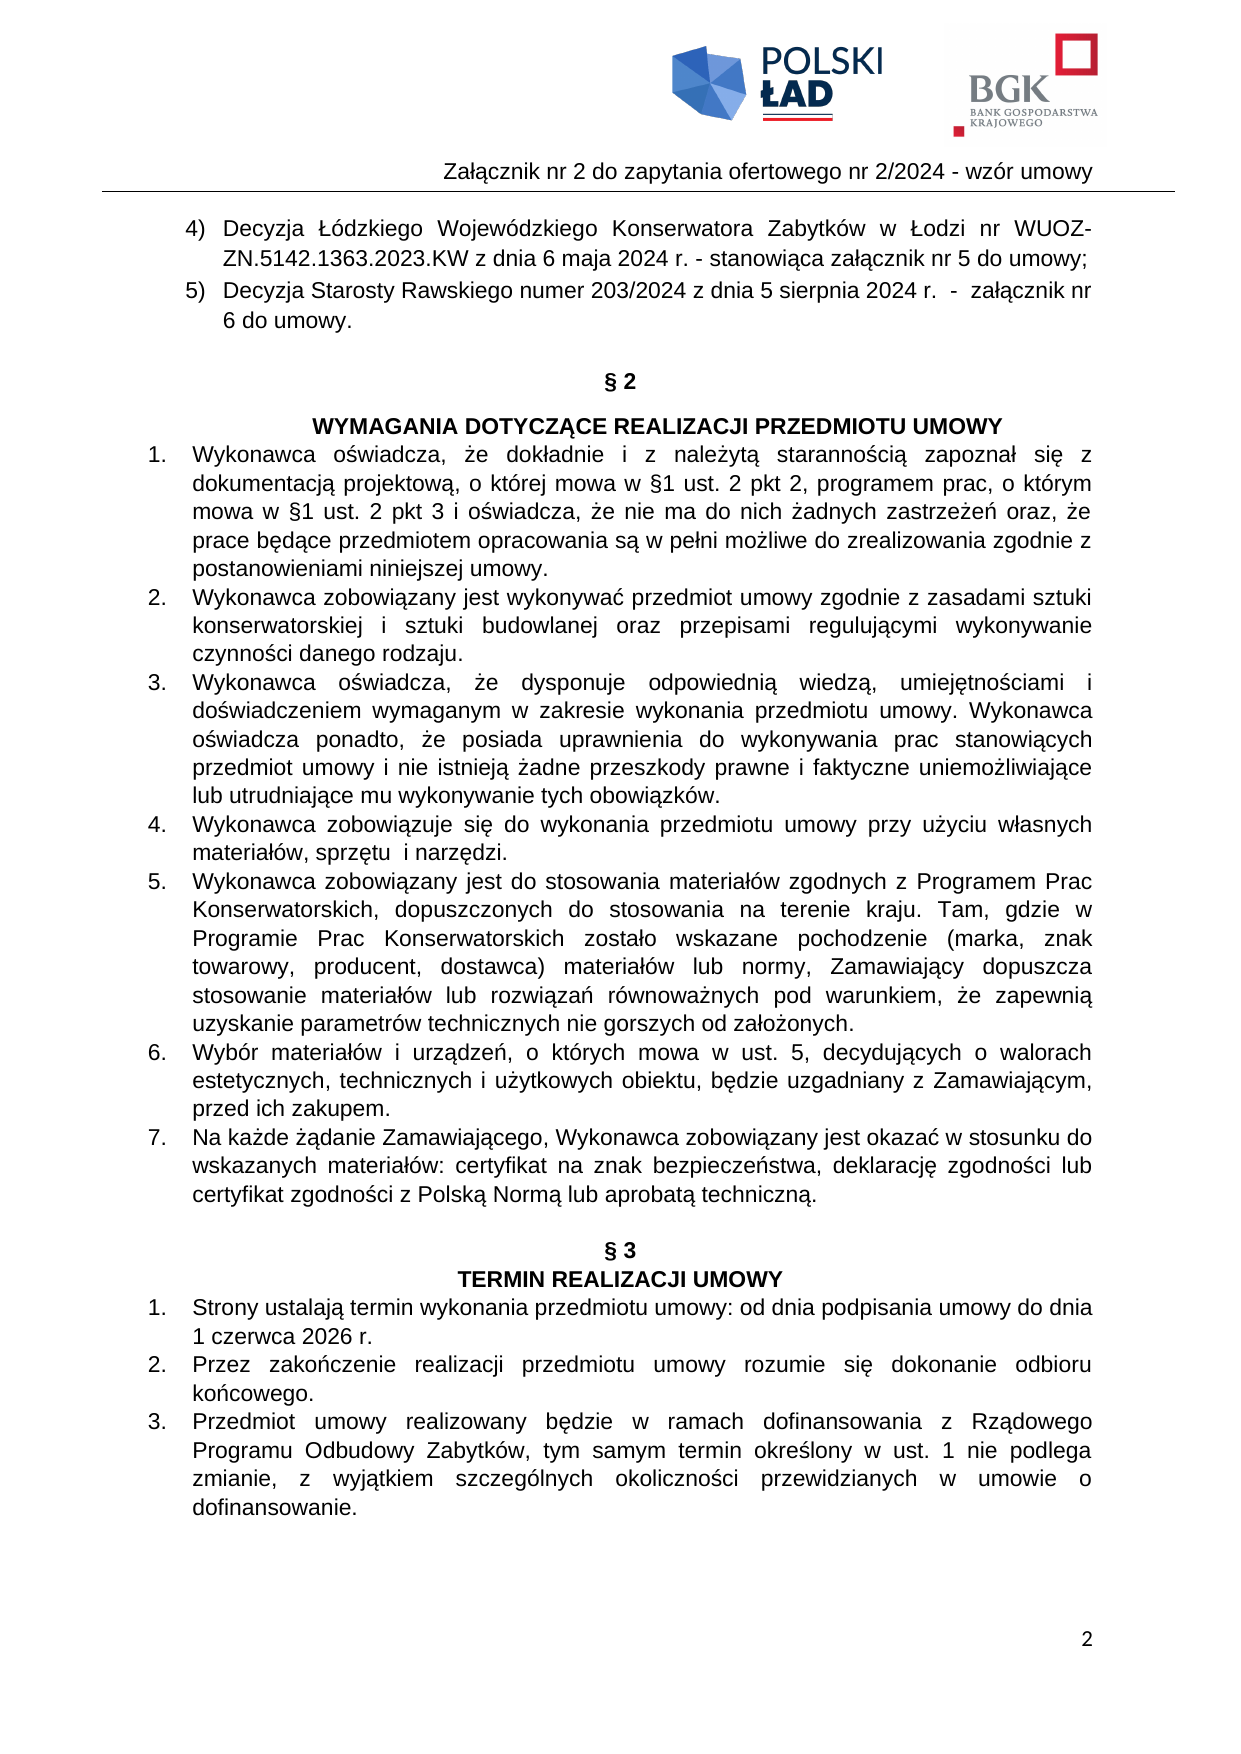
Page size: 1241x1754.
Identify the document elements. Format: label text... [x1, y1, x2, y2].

text § 3 [148, 1237, 1093, 1264]
list Na każde żądanie Zamawiającego, Wykonawca zobowiązany jest okazać w stosunku do wskazanych materiałów: certyfikat na znak bezpieczeństwa, deklarację zgodności lub certyfikat zgodności z Polską Normą lub aprobatą techniczną. [148, 1124, 1093, 1207]
list Wybór materiałów i urządzeń, o których mowa w ust. 5, decydujących o walorach estetycznych, technicznych i użytkowych obiektu, będzie uzgadniany z Zamawiającym, przed ich zakupem. [148, 1038, 1093, 1122]
list Wykonawca zobowiązany jest wykonywać przedmiot umowy zgodnie z zasadami sztuki konserwatorskiej i sztuki budowlanej oraz przepisami regulującymi wykonywanie czynności danego rodzaju. [148, 583, 1093, 667]
list Strony ustalają termin wykonania przedmiotu umowy: od dnia podpisania umowy do dnia 1 czerwca 2026 r. [148, 1294, 1093, 1349]
picture [672, 46, 882, 121]
picture [943, 23, 1108, 147]
list Decyzja Łódzkiego Wojewódzkiego Konserwatora Zabytków w Łodzi nr WUOZ-ZN.5142.1363.2023.KW z dnia 6 maja 2024 r. - stanowiąca załącznik nr 5 do umowy; [185, 215, 1093, 271]
list Decyzja Starosty Rawskiego numer 203/2024 z dnia 5 sierpnia 2024 r. - załącznik nr 6 do umowy. [185, 277, 1093, 333]
list Wykonawca oświadcza, że dysponuje odpowiednią wiedzą, umiejętnościami i doświadczeniem wymaganym w zakresie wykonania przedmiotu umowy. Wykonawca oświadcza ponadto, że posiada uprawnienia do wykonywania prac stanowiących przedmiot umowy i nie istnieją żadne przeszkody prawne i faktyczne uniemożliwiające lub utrudniające mu wykonywanie tych obowiązków. [148, 669, 1093, 809]
list Przez zakończenie realizacji przedmiotu umowy rozumie się dokonanie odbioru końcowego. [148, 1351, 1093, 1406]
text TERMIN REALIZACJI UMOWY [148, 1266, 1093, 1292]
list Wykonawca zobowiązany jest do stosowania materiałów zgodnych z Programem Prac Konserwatorskich, dopuszczonych do stosowania na terenie kraju. Tam, gdzie w Programie Prac Konserwatorskich zostało wskazane pochodzenie (marka, znak towarowy, producent, dostawca) materiałów lub normy, Zamawiający dopuszcza stosowanie materiałów lub rozwiązań równoważnych pod warunkiem, że zapewnią uzyskanie parametrów technicznych nie gorszych od założonych. [148, 868, 1093, 1036]
text § 2 [148, 368, 1093, 394]
list Przedmiot umowy realizowany będzie w ramach dofinansowania z Rządowego Programu Odbudowy Zabytków, tym samym termin określony w ust. 1 nie podlega zmianie, z wyjątkiem szczególnych okoliczności przewidzianych w umowie o dofinansowanie. [148, 1408, 1093, 1520]
list Wykonawca zobowiązuje się do wykonania przedmiotu umowy przy użyciu własnych materiałów, sprzętu i narzędzi. [148, 811, 1093, 866]
list Wykonawca oświadcza, że dokładnie i z należytą starannością zapoznał się z dokumentacją projektową, o której mowa w §1 ust. 2 pkt 2, programem prac, o którym mowa w §1 ust. 2 pkt 3 i oświadcza, że nie ma do nich żadnych zastrzeżeń oraz, że prace będące przedmiotem opracowania są w pełni możliwe do zrealizowania zgodnie z postanowieniami niniejszej umowy. [148, 441, 1093, 581]
list WYMAGANIA DOTYCZĄCE REALIZACJI PRZEDMIOTU UMOWY [223, 413, 1093, 439]
